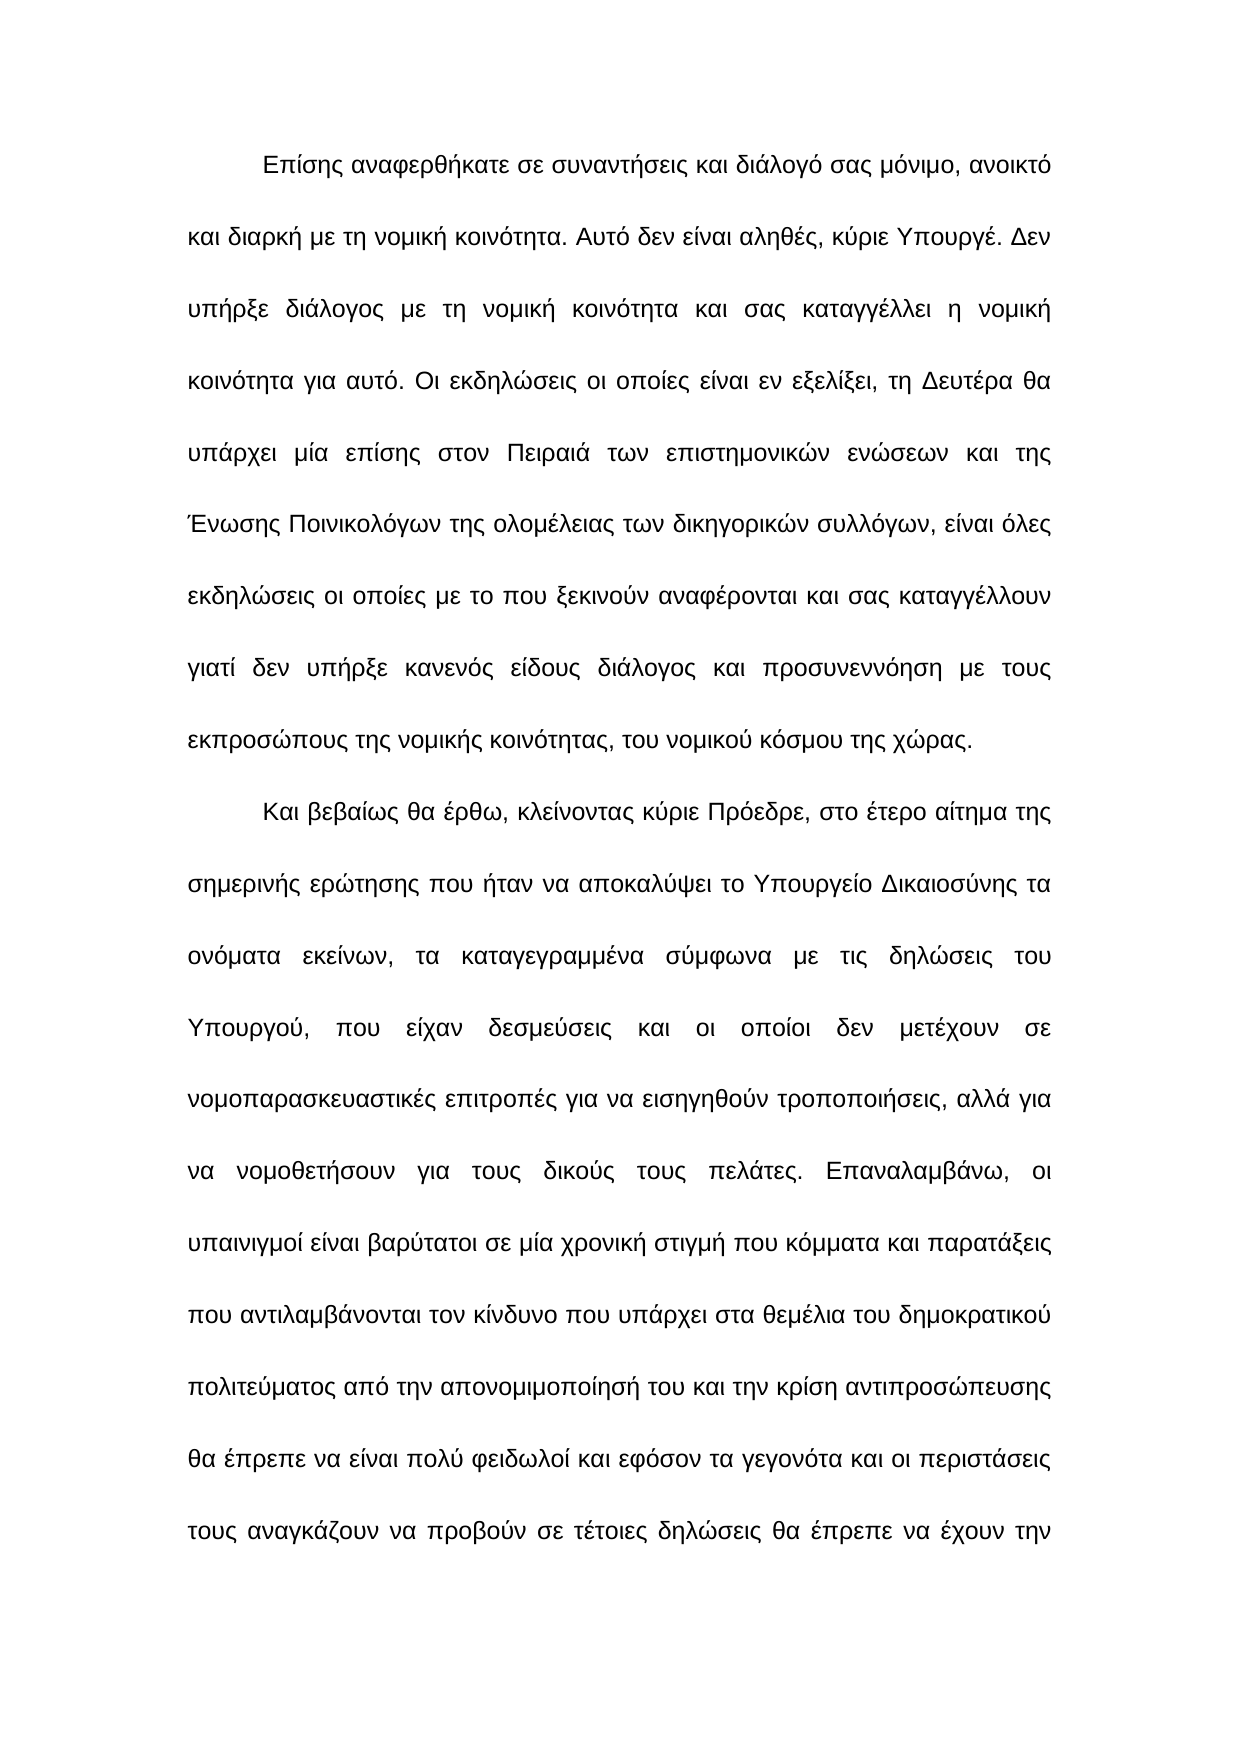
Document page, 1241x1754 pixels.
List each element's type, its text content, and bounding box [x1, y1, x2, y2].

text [187, 797, 1053, 1544]
text Επίσης αναφερθήκατε σε συναντήσεις και διάλογό σας μόνιμο, ανοικτό και διαρκή με τη νομική κοινότητα. Αυτό δεν είναι αληθές, κύριε Υπουργέ. Δεν υπήρξε διάλογος με τη νομική κοινότητα και σας καταγγέλλει η νομική κοινότητα για αυτό. Οι εκδηλώσεις οι οποίες είναι εν εξελίξει, τη Δευτέρα θα υπάρχει μία επίσης στον Πειραιά των επιστημονικών ενώσεων και της Ένωσης Ποινικολόγων της ολομέλειας των δικηγορικών συλλόγων, είναι όλες εκδηλώσεις οι οποίες με το που ξεκινούν αναφέρονται και σας καταγγέλλουν γιατί δεν υπήρξε κανενός είδους διάλογος και προσυνεννόηση με τους εκπροσώπους της νομικής κοινότητας, του νομικού κόσμου της χώρας. [187, 150, 1053, 754]
